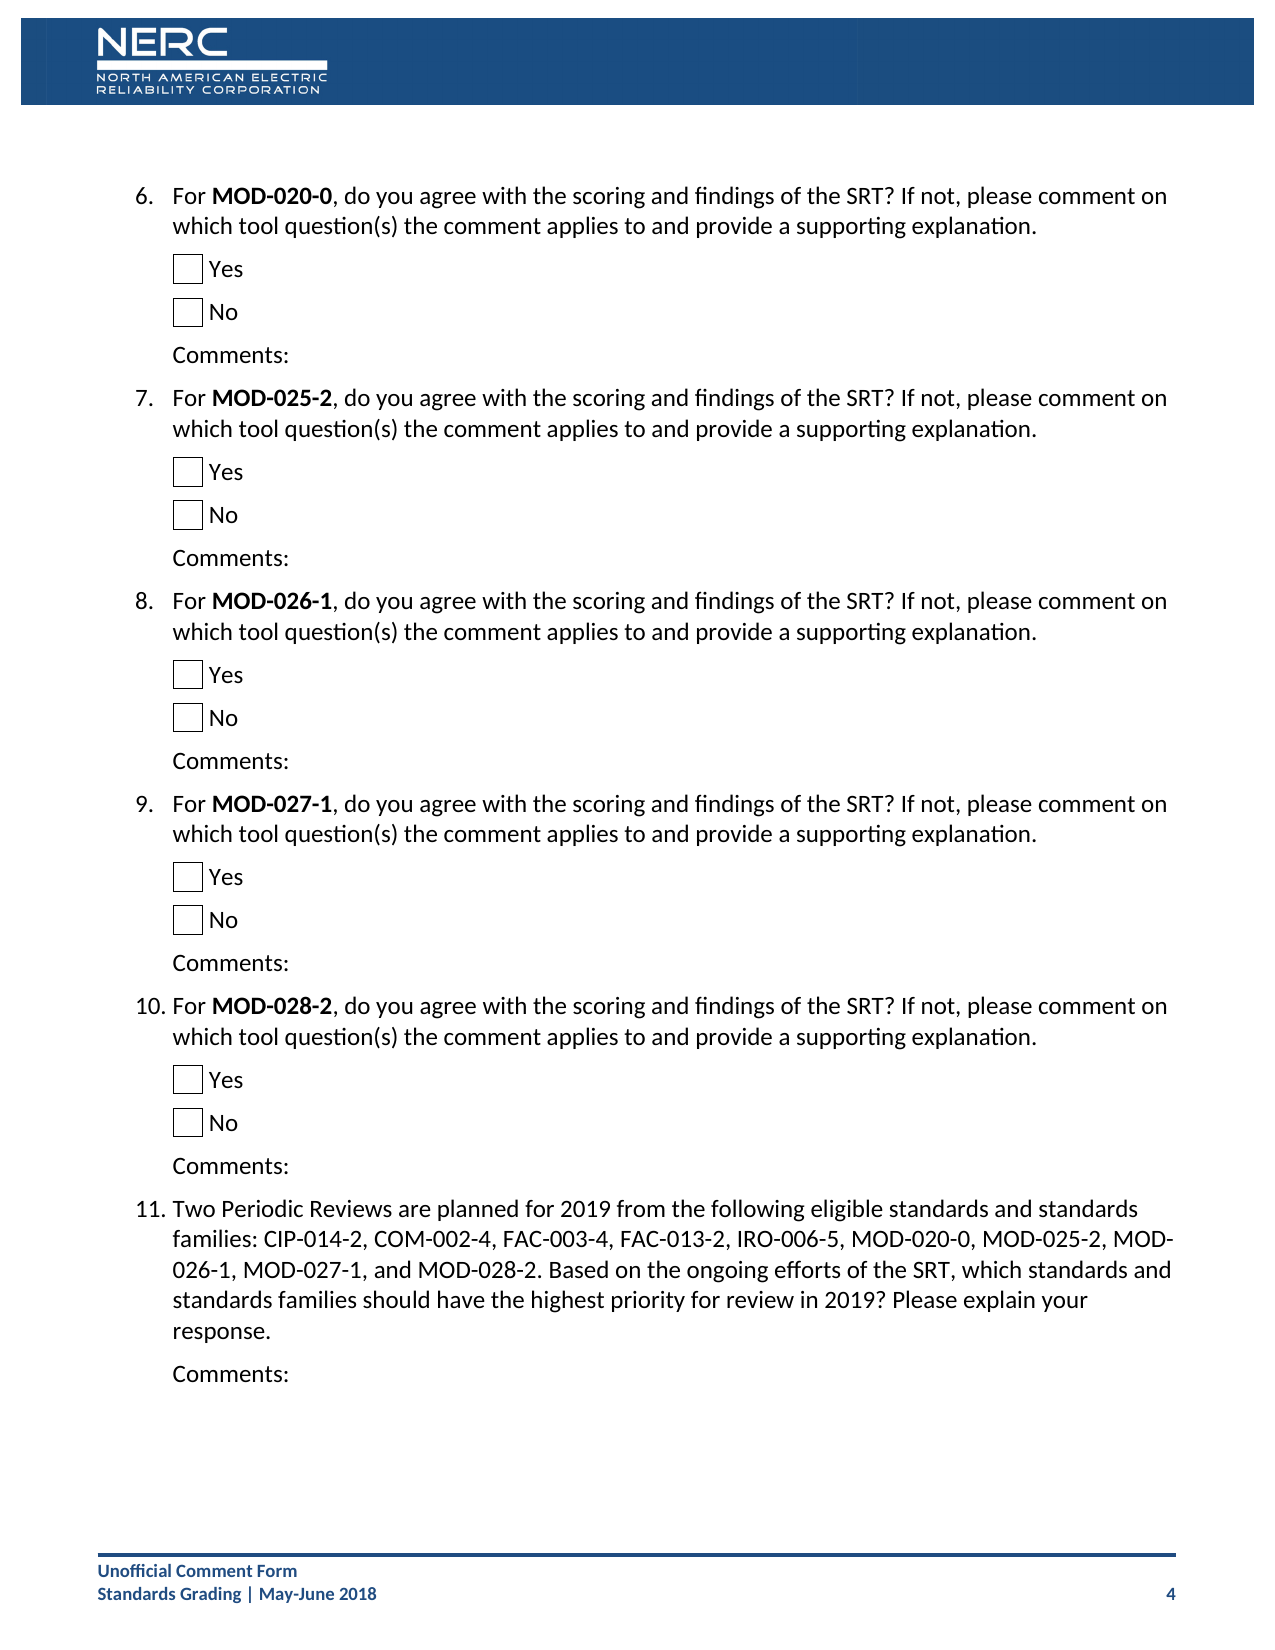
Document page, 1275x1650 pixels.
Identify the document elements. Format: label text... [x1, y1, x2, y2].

picture [21, 18, 1254, 105]
list No [172, 702, 1177, 732]
text Yes [172, 1064, 1177, 1094]
text Yes [172, 253, 1177, 284]
text Yes [172, 861, 1177, 892]
text No [172, 904, 1177, 935]
text No [172, 297, 1177, 327]
list Two Periodic Reviews are planned for 2019 from the following eligible standards and standards families: CIP-014-2, COM-002-4, FAC-003-4, FAC-013-2, IRO-006-5, MOD-020-0, MOD-025-2, MOD-026-1, MOD-027-1, and MOD-028-2. Based on the ongoing efforts of the SRT, which standards and standards families should have the highest priority for review in 2019? Please explain your response. [135, 1193, 1177, 1346]
list For MOD-028-2, do you agree with the scoring and findings of the SRT? If not, please comment on which tool question(s) the comment applies to and provide a supporting explanation. [135, 990, 1177, 1051]
list For MOD-026-1, do you agree with the scoring and findings of the SRT? If not, please comment on which tool question(s) the comment applies to and provide a supporting explanation. [135, 585, 1177, 646]
list No [172, 499, 1177, 530]
text Comments: [172, 1150, 1177, 1181]
list For MOD-020-0, do you agree with the scoring and findings of the SRT? If not, please comment on which tool question(s) the comment applies to and provide a supporting explanation. [135, 180, 1177, 241]
text Comments: [172, 947, 1177, 978]
list For MOD-025-2, do you agree with the scoring and findings of the SRT? If not, please comment on which tool question(s) the comment applies to and provide a supporting explanation. [135, 383, 1177, 444]
text Comments: [172, 339, 1177, 370]
list Comments: [172, 745, 1177, 775]
text Comments: [172, 1358, 1177, 1389]
text Comments: [97, 542, 1177, 573]
list Yes [172, 659, 1177, 689]
list Yes [172, 456, 1177, 487]
text No [172, 1107, 1177, 1137]
list For MOD-027-1, do you agree with the scoring and findings of the SRT? If not, please comment on which tool question(s) the comment applies to and provide a supporting explanation. [135, 788, 1177, 849]
